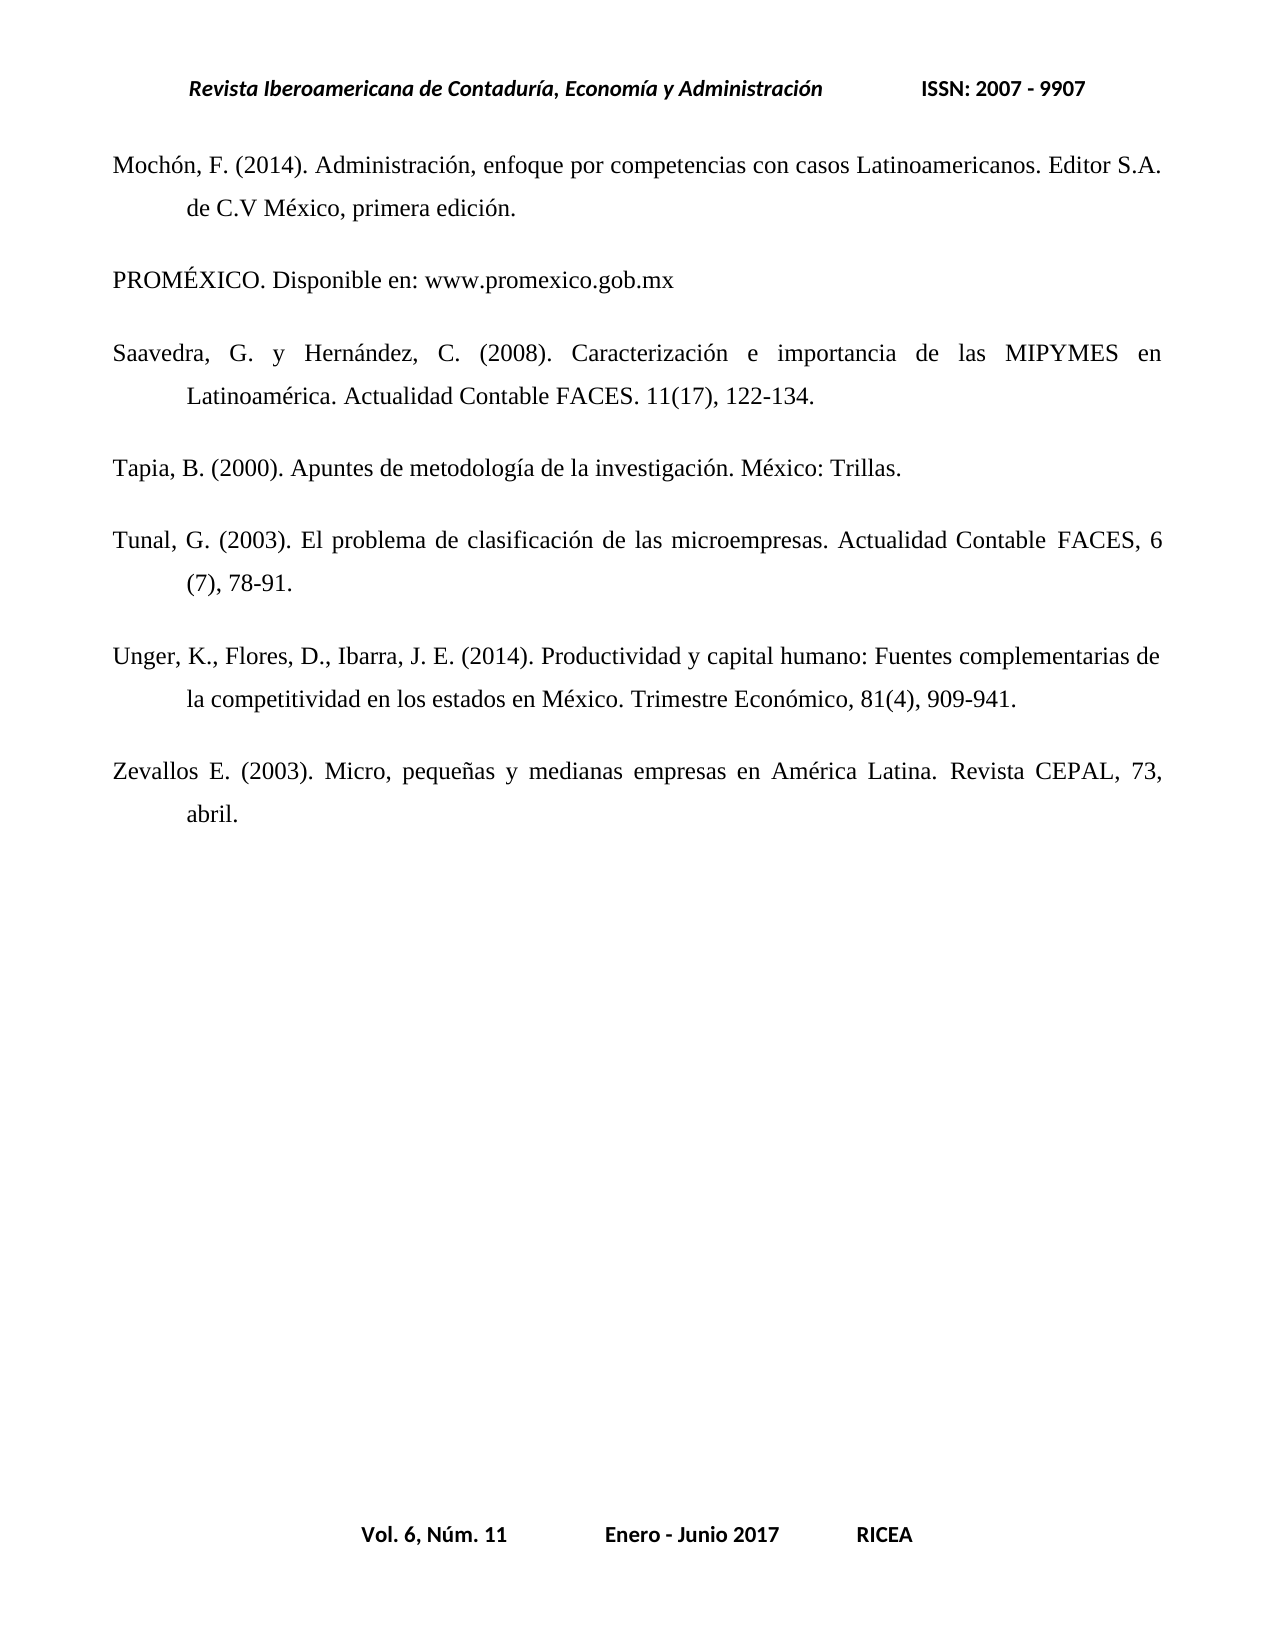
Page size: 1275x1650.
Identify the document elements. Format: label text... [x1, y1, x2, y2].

text Tunal, G. (2003). El problema de clasificación de las microempresas. Actualidad Contable FACES, 6 (7), 78-91. [112, 525, 1162, 597]
text Saavedra, G. y Hernández, C. (2008). Caracterización e importancia de las MIPYMES en Latinoamérica. Actualidad Contable FACES. 11(17), 122-134. [112, 338, 1162, 409]
text Zevallos E. (2003). Micro, pequeñas y medianas empresas en América Latina. Revista CEPAL, 73, abril. [112, 756, 1162, 828]
text PROMÉXICO. Disponible en: www.promexico.gob.mx [112, 265, 1162, 294]
text Mochón, F. (2014). Administración, enfoque por competencias con casos Latinoamericanos. Editor S.A. de C.V México, primera edición. [112, 150, 1162, 222]
text Unger, K., Flores, D., Ibarra, J. E. (2014). Productividad y capital humano: Fuentes complementarias de la competitividad en los estados en México. Trimestre Económico, 81(4), 909-941. [112, 641, 1162, 713]
text Tapia, B. (2000). Apuntes de metodología de la investigación. México: Trillas. [112, 453, 1162, 482]
